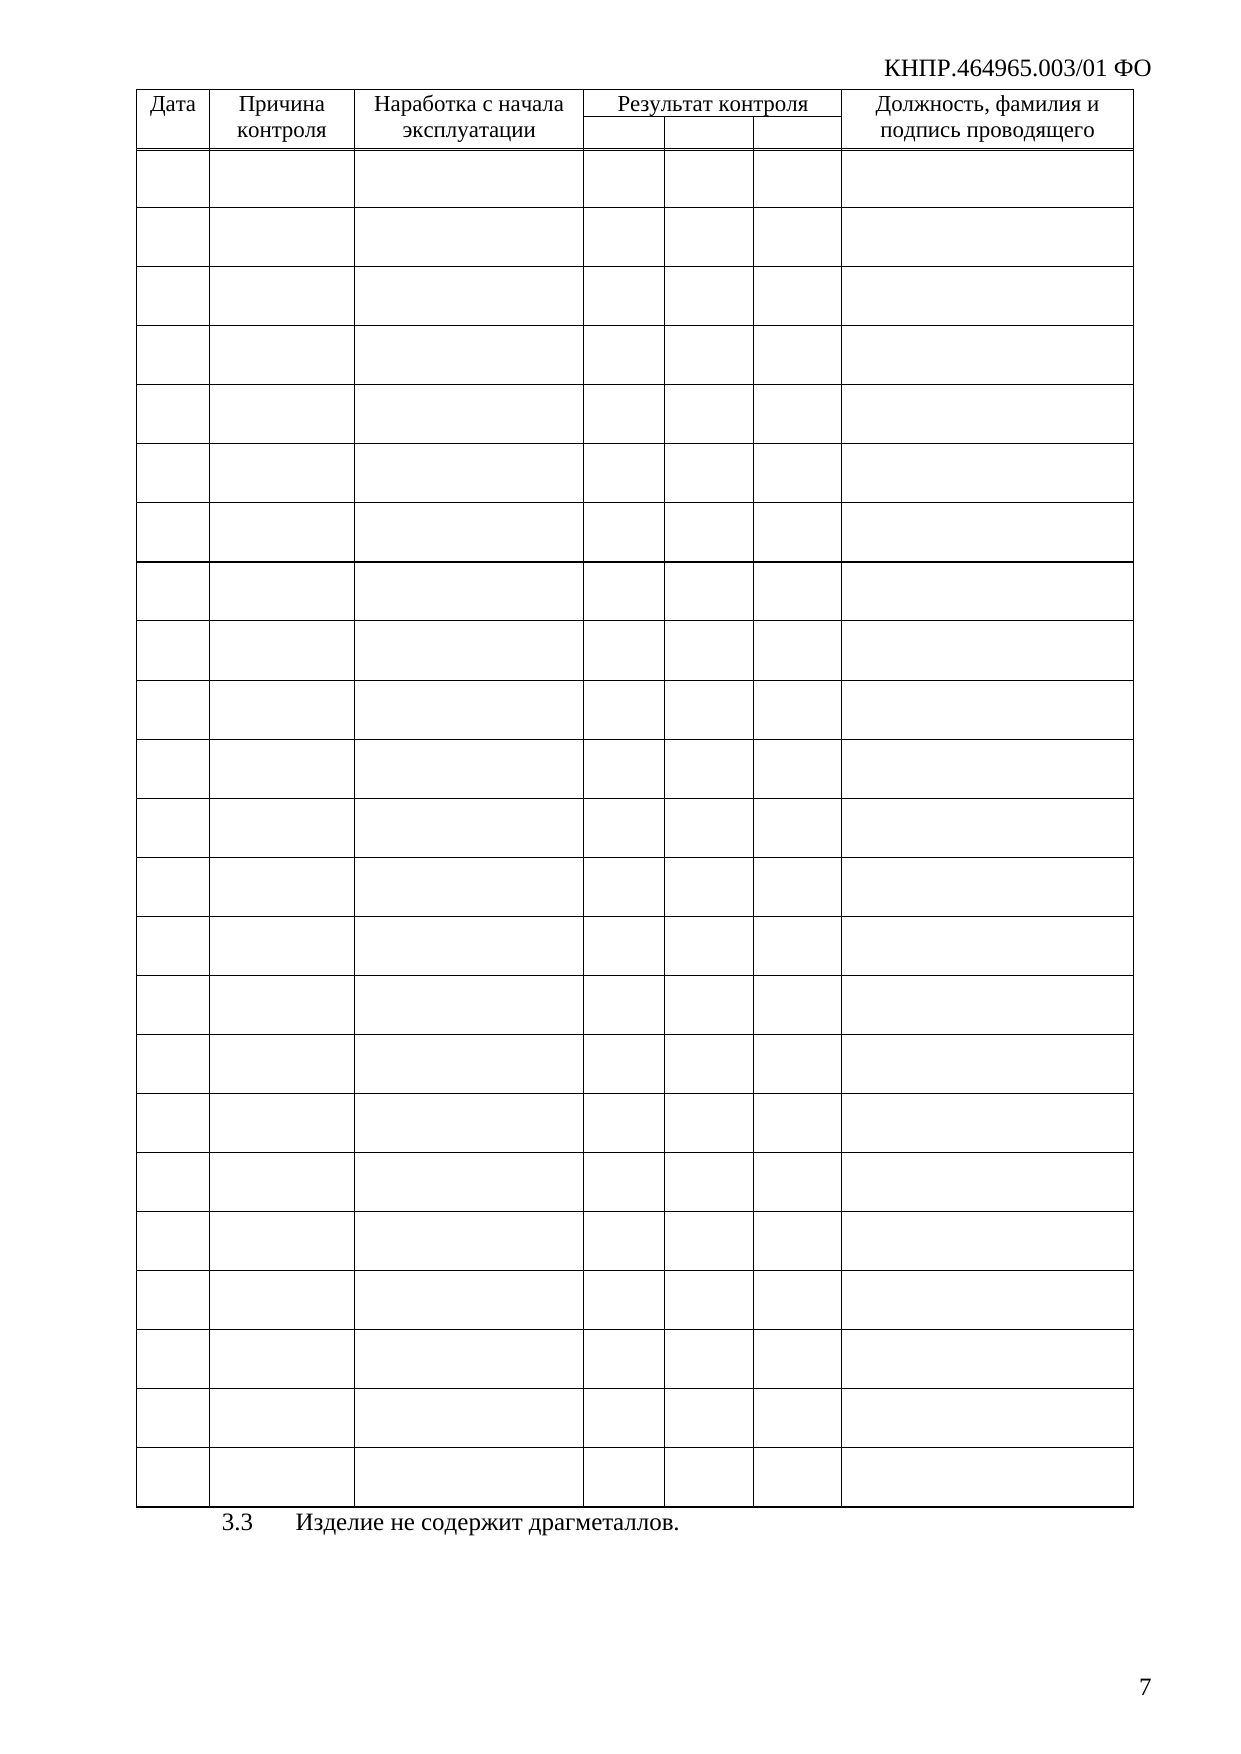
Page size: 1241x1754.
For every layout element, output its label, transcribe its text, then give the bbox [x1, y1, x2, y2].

table_cell [842, 326, 1133, 384]
table_cell [355, 151, 583, 207]
table_cell [665, 917, 753, 975]
table_cell [584, 151, 664, 207]
table_header Причина контроля [210, 90, 354, 148]
table_cell [137, 1094, 209, 1152]
table_cell [137, 858, 209, 916]
table_cell [210, 1271, 354, 1329]
table_cell [355, 976, 583, 1034]
table_cell [584, 117, 664, 148]
table_cell [842, 1212, 1133, 1270]
table_cell [137, 621, 209, 679]
table_cell [137, 1212, 209, 1270]
table_cell [842, 740, 1133, 798]
table_cell [210, 444, 354, 502]
table_cell [137, 151, 209, 207]
table_header Должность, фамилия и подпись проводящего контроль [842, 90, 1133, 148]
table_cell [842, 917, 1133, 975]
table_cell [355, 1094, 583, 1152]
table_cell [584, 681, 664, 738]
table_cell [842, 1330, 1133, 1388]
table_cell [210, 1212, 354, 1270]
table_cell [355, 1448, 583, 1506]
table_cell [210, 563, 354, 620]
table_cell [584, 1448, 664, 1506]
table_cell [754, 1094, 841, 1152]
table_cell [210, 1094, 354, 1152]
table_cell [210, 858, 354, 916]
table_cell [584, 976, 664, 1034]
table_cell [584, 208, 664, 266]
table_cell [584, 1094, 664, 1152]
table_cell [665, 503, 753, 561]
table_cell [665, 563, 753, 620]
table_cell [584, 740, 664, 798]
table_cell [665, 1271, 753, 1329]
table_cell [355, 858, 583, 916]
table_cell [665, 799, 753, 857]
table_cell [754, 1153, 841, 1211]
table_cell [355, 385, 583, 443]
table_cell [137, 976, 209, 1034]
table_cell [842, 1035, 1133, 1093]
table_cell [210, 681, 354, 738]
table_cell [210, 151, 354, 207]
table_cell [754, 385, 841, 443]
table_cell [210, 1330, 354, 1388]
table_cell [355, 740, 583, 798]
table_cell [584, 917, 664, 975]
table_header Дата [137, 90, 209, 148]
table_cell [842, 1448, 1133, 1506]
table_cell [842, 1271, 1133, 1329]
table_cell [842, 444, 1133, 502]
table_cell [665, 976, 753, 1034]
table_cell [210, 740, 354, 798]
table_header Результат контроля [584, 90, 841, 116]
table_cell [754, 917, 841, 975]
table_cell [842, 799, 1133, 857]
table_cell [842, 385, 1133, 443]
table_cell [842, 1094, 1133, 1152]
table_cell [842, 208, 1133, 266]
table_cell [754, 976, 841, 1034]
table_cell [665, 1153, 753, 1211]
table_cell [137, 563, 209, 620]
table_cell [137, 1330, 209, 1388]
table_cell [210, 326, 354, 384]
table_cell [210, 1035, 354, 1093]
table_cell [355, 1035, 583, 1093]
table_cell [665, 621, 753, 679]
table_cell [665, 267, 753, 325]
table_cell [665, 740, 753, 798]
table_cell [665, 858, 753, 916]
table_cell [754, 151, 841, 207]
table_cell [355, 621, 583, 679]
table_cell [137, 740, 209, 798]
table_cell [842, 621, 1133, 679]
table_cell [842, 858, 1133, 916]
table_cell [754, 1035, 841, 1093]
table_cell [754, 117, 841, 148]
table_cell [584, 385, 664, 443]
table_cell [842, 503, 1133, 561]
table_cell [355, 1153, 583, 1211]
table_cell [665, 1448, 753, 1506]
table_cell [584, 1153, 664, 1211]
table_cell [754, 267, 841, 325]
table_cell [210, 1153, 354, 1211]
table_cell [754, 208, 841, 266]
table_cell [355, 799, 583, 857]
table_cell [355, 563, 583, 620]
table_cell [754, 444, 841, 502]
table_cell [584, 799, 664, 857]
list Изделие не содержит драгметаллов. [148, 1507, 1152, 1536]
table_cell [665, 385, 753, 443]
table_cell [665, 444, 753, 502]
table_cell [355, 1330, 583, 1388]
table_cell [355, 267, 583, 325]
table_cell [584, 267, 664, 325]
table_cell [210, 1389, 354, 1447]
table_cell [842, 267, 1133, 325]
table_cell [754, 681, 841, 738]
table_cell [584, 1389, 664, 1447]
table_cell [754, 1389, 841, 1447]
table_cell [754, 621, 841, 679]
table_cell [584, 1271, 664, 1329]
table_cell [137, 1389, 209, 1447]
table_cell [665, 1330, 753, 1388]
table_cell [842, 563, 1133, 620]
table_cell [754, 1271, 841, 1329]
table_cell [665, 117, 753, 148]
table_cell [137, 1035, 209, 1093]
table_cell [842, 151, 1133, 207]
table_cell [754, 326, 841, 384]
table_cell [355, 681, 583, 738]
table_cell [842, 1389, 1133, 1447]
table_cell [137, 917, 209, 975]
table_cell [210, 917, 354, 975]
table_cell [137, 503, 209, 561]
table_cell [210, 385, 354, 443]
table_cell [665, 1212, 753, 1270]
table_cell [584, 444, 664, 502]
table_cell [754, 1330, 841, 1388]
table_cell [754, 503, 841, 561]
table_cell [584, 1330, 664, 1388]
table_cell [842, 976, 1133, 1034]
table_cell [355, 917, 583, 975]
table_cell [584, 621, 664, 679]
table_cell [665, 326, 753, 384]
table_cell [584, 326, 664, 384]
table_cell [665, 681, 753, 738]
table_cell [137, 1448, 209, 1506]
table_cell [584, 1035, 664, 1093]
table_cell [665, 1094, 753, 1152]
table_cell [137, 385, 209, 443]
table_cell [665, 151, 753, 207]
table_cell [754, 799, 841, 857]
table_cell [665, 1035, 753, 1093]
table_cell [754, 1212, 841, 1270]
table_cell [137, 444, 209, 502]
table_cell [137, 681, 209, 738]
table_cell [355, 1271, 583, 1329]
table_cell [210, 267, 354, 325]
table_cell [137, 208, 209, 266]
table_cell [137, 799, 209, 857]
table_header Наработка с начала эксплуатации [355, 90, 583, 148]
table_cell [137, 1271, 209, 1329]
table_cell [210, 208, 354, 266]
table_cell [355, 503, 583, 561]
table_cell [584, 563, 664, 620]
table_cell [355, 1212, 583, 1270]
table_cell [355, 1389, 583, 1447]
table_cell [584, 1212, 664, 1270]
table_cell [355, 444, 583, 502]
table_cell [355, 326, 583, 384]
table_cell [210, 1448, 354, 1506]
table_cell [665, 1389, 753, 1447]
table_cell [137, 1153, 209, 1211]
table_cell [754, 1448, 841, 1506]
table_cell [842, 681, 1133, 738]
table_cell [355, 208, 583, 266]
table_cell [754, 563, 841, 620]
table_cell [137, 267, 209, 325]
table_cell [210, 976, 354, 1034]
table_cell [665, 208, 753, 266]
table_cell [210, 621, 354, 679]
table_cell [210, 799, 354, 857]
table_cell [754, 858, 841, 916]
table_cell [210, 503, 354, 561]
table_cell [754, 740, 841, 798]
table_cell [584, 858, 664, 916]
table_cell [842, 1153, 1133, 1211]
table_cell [584, 503, 664, 561]
table_cell [137, 326, 209, 384]
